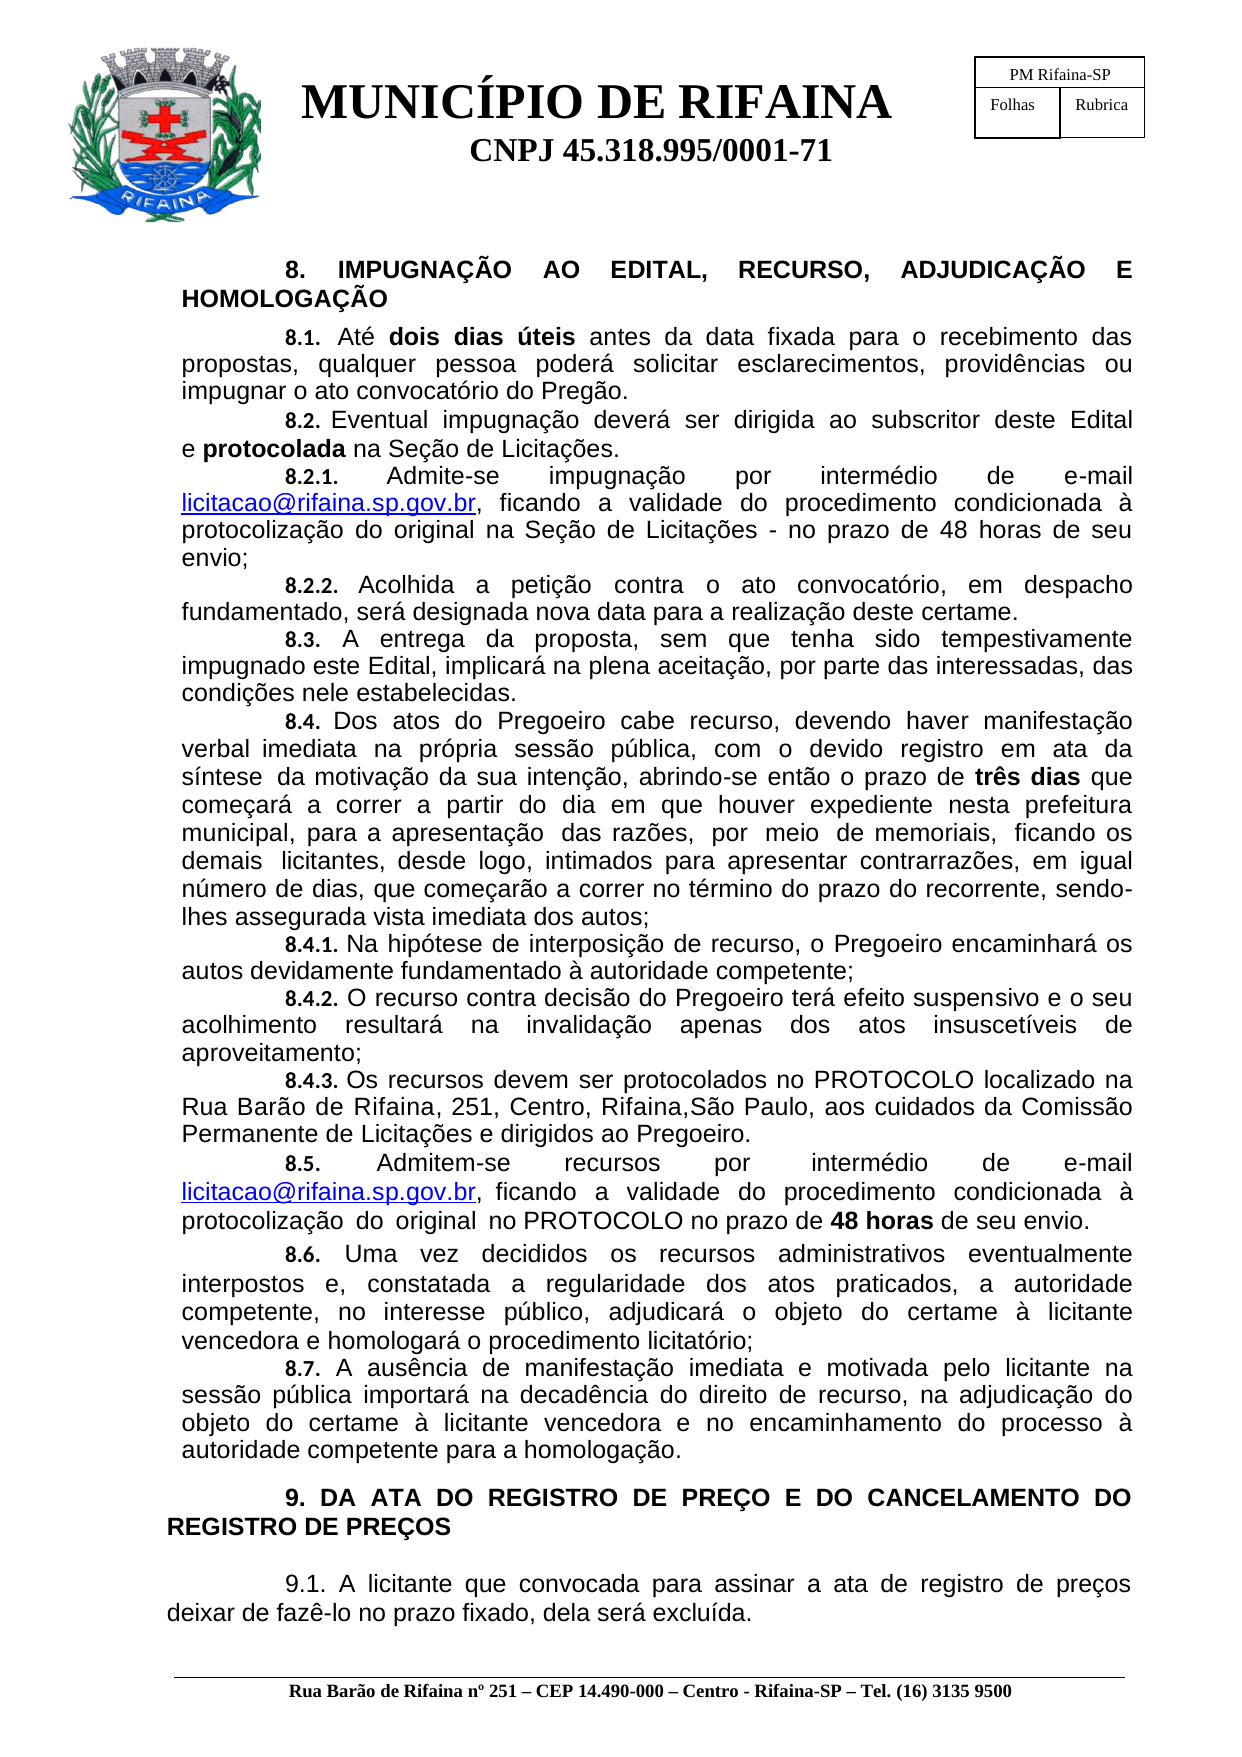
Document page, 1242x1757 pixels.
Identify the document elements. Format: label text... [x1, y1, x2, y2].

text 8.7. A ausência de manifestação imediata e motivada pelo licitante na sessão pública importará na decadência do direito de recurso, na adjudicação do objeto do certame à licitante vencedora e no encaminhamento do processo à autoridade competente para a homologação. [181, 1355, 1133, 1463]
text 8.6. Uma vez decididos os recursos administrativos eventualmente interpostos e, constatada a regularidade dos atos praticados, a autoridade competente, no interesse público, adjudicará o objeto do certame à licitante vencedora e homologará o procedimento licitatório; [181, 1239, 1133, 1355]
text 8.4.3. Os recursos devem ser protocolados no PROTOCOLO localizado na Rua Barão de Rifaina, 251, Centro, Rifaina,São Paulo, aos cuidados da Comissão Permanente de Licitações e dirigidos ao Pregoeiro. [181, 1066, 1133, 1148]
picture [67, 44, 261, 223]
text 8.1. Até dois dias úteis antes da data fixada para o recebimento das propostas, qualquer pessoa poderá solicitar esclarecimentos, providências ou impugnar o ato convocatório do Pregão. [181, 323, 1133, 405]
text 8.4. Dos atos do Pregoeiro cabe recurso, devendo haver manifestação verbal imediata na própria sessão pública, com o devido registro em ata da síntese da motivação da sua intenção, abrindo-se então o prazo de três dias que começará a correr a partir do dia em que houver expediente nesta prefeitura municipal, para a apresentação das razões, por meio de memoriais, ficando os demais licitantes, desde logo, intimados para apresentar contrarrazões, em igual número de dias, que começarão a correr no término do prazo do recorrente, sendo-lhes assegurada vista imediata dos autos; [181, 707, 1133, 931]
text 8.2.1. Admite-se impugnação por intermédio de e-mail licitacao@rifaina.sp.gov.br, ficando a validade do procedimento condicionada à protocolização do original na Seção de Licitações - no prazo de 48 horas de seu envio; [181, 463, 1133, 571]
text 8.4.2. O recurso contra decisão do Pregoeiro terá efeito suspensivo e o seu acolhimento resultará na invalidação apenas dos atos insuscetíveis de aproveitamento; [181, 985, 1133, 1066]
text 9. DA ATA DO REGISTRO DE PREÇO E DO CANCELAMENTO DO REGISTRO DE PREÇOS [167, 1483, 1133, 1540]
text 8. IMPUGNAÇÃO AO EDITAL, RECURSO, ADJUDICAÇÃO E HOMOLOGAÇÃO [181, 255, 1133, 313]
text 9.1. A licitante que convocada para assinar a ata de registro de preços deixar de fazê-lo no prazo fixado, dela será excluída. [167, 1569, 1133, 1626]
text 8.3. A entrega da proposta, sem que tenha sido tempestivamente impugnado este Edital, implicará na plena aceitação, por parte das interessadas, das condições nele estabelecidas. [181, 626, 1133, 707]
text 8.4.1. Na hipótese de interposição de recurso, o Pregoeiro encaminhará os autos devidamente fundamentado à autoridade competente; [181, 931, 1133, 985]
text 8.5. Admitem-se recursos por intermédio de e-mail licitacao@rifaina.sp.gov.br, ficando a validade do procedimento condicionada à protocolização do original no PROTOCOLO no prazo de 48 horas de seu envio. [181, 1148, 1133, 1235]
text 8.2. Eventual impugnação deverá ser dirigida ao subscritor deste Edital e protocolada na Seção de Licitações. [181, 405, 1133, 463]
text 8.2.2. Acolhida a petição contra o ato convocatório, em despacho fundamentado, será designada nova data para a realização deste certame. [181, 571, 1133, 626]
